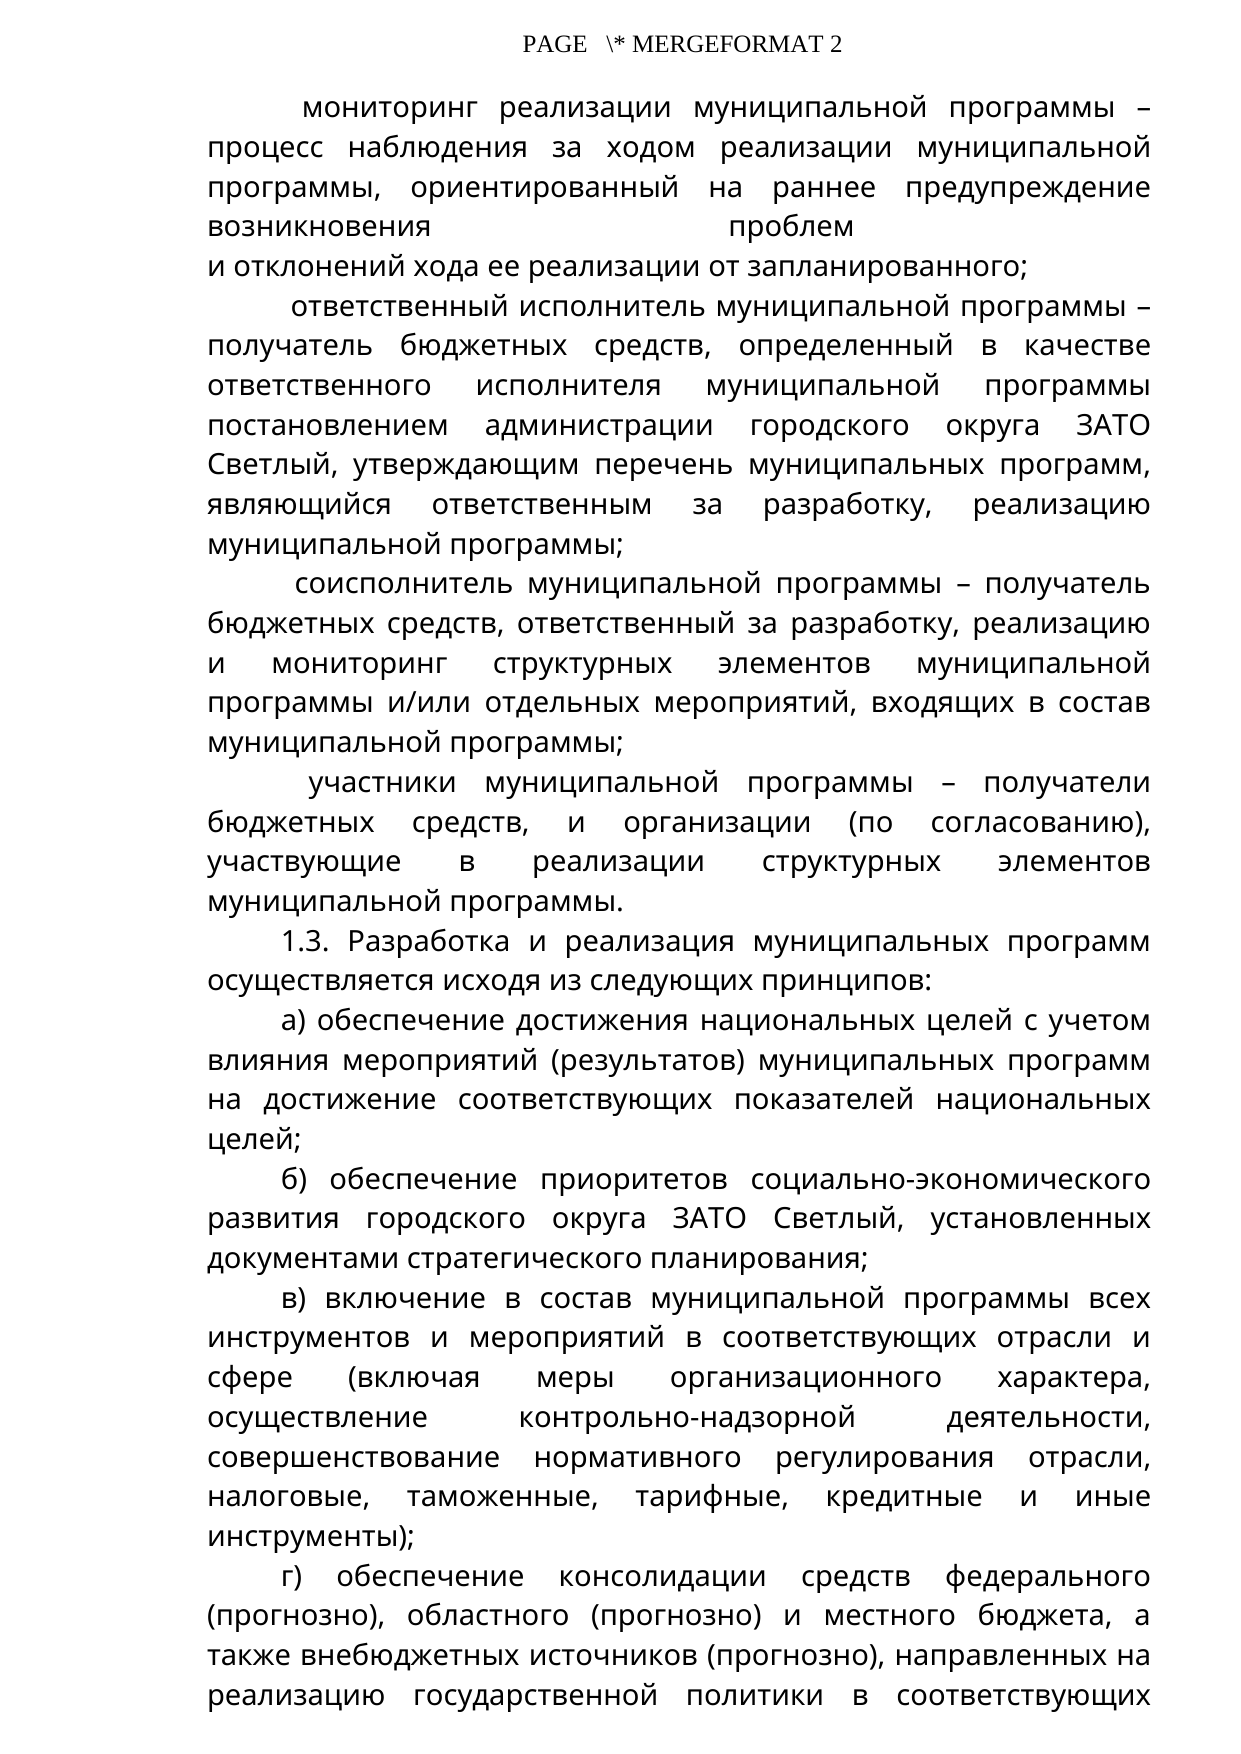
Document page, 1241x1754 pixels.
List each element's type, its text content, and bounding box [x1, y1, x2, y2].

text в) включение в состав муниципальной программы всех инструментов и мероприятий в соответствующих отрасли и сфере (включая меры организационного характера, осуществление контрольно-надзорной деятельности, совершенствование нормативного регулирования отрасли, налоговые, таможенные, тарифные, кредитные и иные инструменты); [207, 1277, 1152, 1555]
text б) обеспечение приоритетов социально-экономического развития городского округа ЗАТО Светлый, установленных документами стратегического планирования; [207, 1158, 1152, 1277]
text 1.3. Разработка и реализация муниципальных программ осуществляется исходя из следующих принципов: [207, 920, 1152, 999]
text мониторинг реализации муниципальной программы – процесс наблюдения за ходом реализации муниципальной программы, ориентированный на раннее предупреждение возникновения проблем и отклонений хода ее реализации от запланированного; [207, 86, 1152, 285]
text а) обеспечение достижения национальных целей с учетом влияния мероприятий (результатов) муниципальных программ на достижение соответствующих показателей национальных целей; [207, 999, 1152, 1158]
text участники муниципальной программы – получатели бюджетных средств, и организации (по согласованию), участвующие в реализации структурных элементов муниципальной программы. [207, 761, 1152, 920]
text соисполнитель муниципальной программы – получатель бюджетных средств, ответственный за разработку, реализацию и мониторинг структурных элементов муниципальной программы и/или отдельных мероприятий, входящих в состав муниципальной программы; [207, 563, 1152, 761]
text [207, 1555, 1152, 1714]
text ответственный исполнитель муниципальной программы – получатель бюджетных средств, определенный в качестве ответственного исполнителя муниципальной программы постановлением администрации городского округа ЗАТО Светлый, утверждающим перечень муниципальных программ, являющийся ответственным за разработку, реализацию муниципальной программы; [207, 285, 1152, 563]
